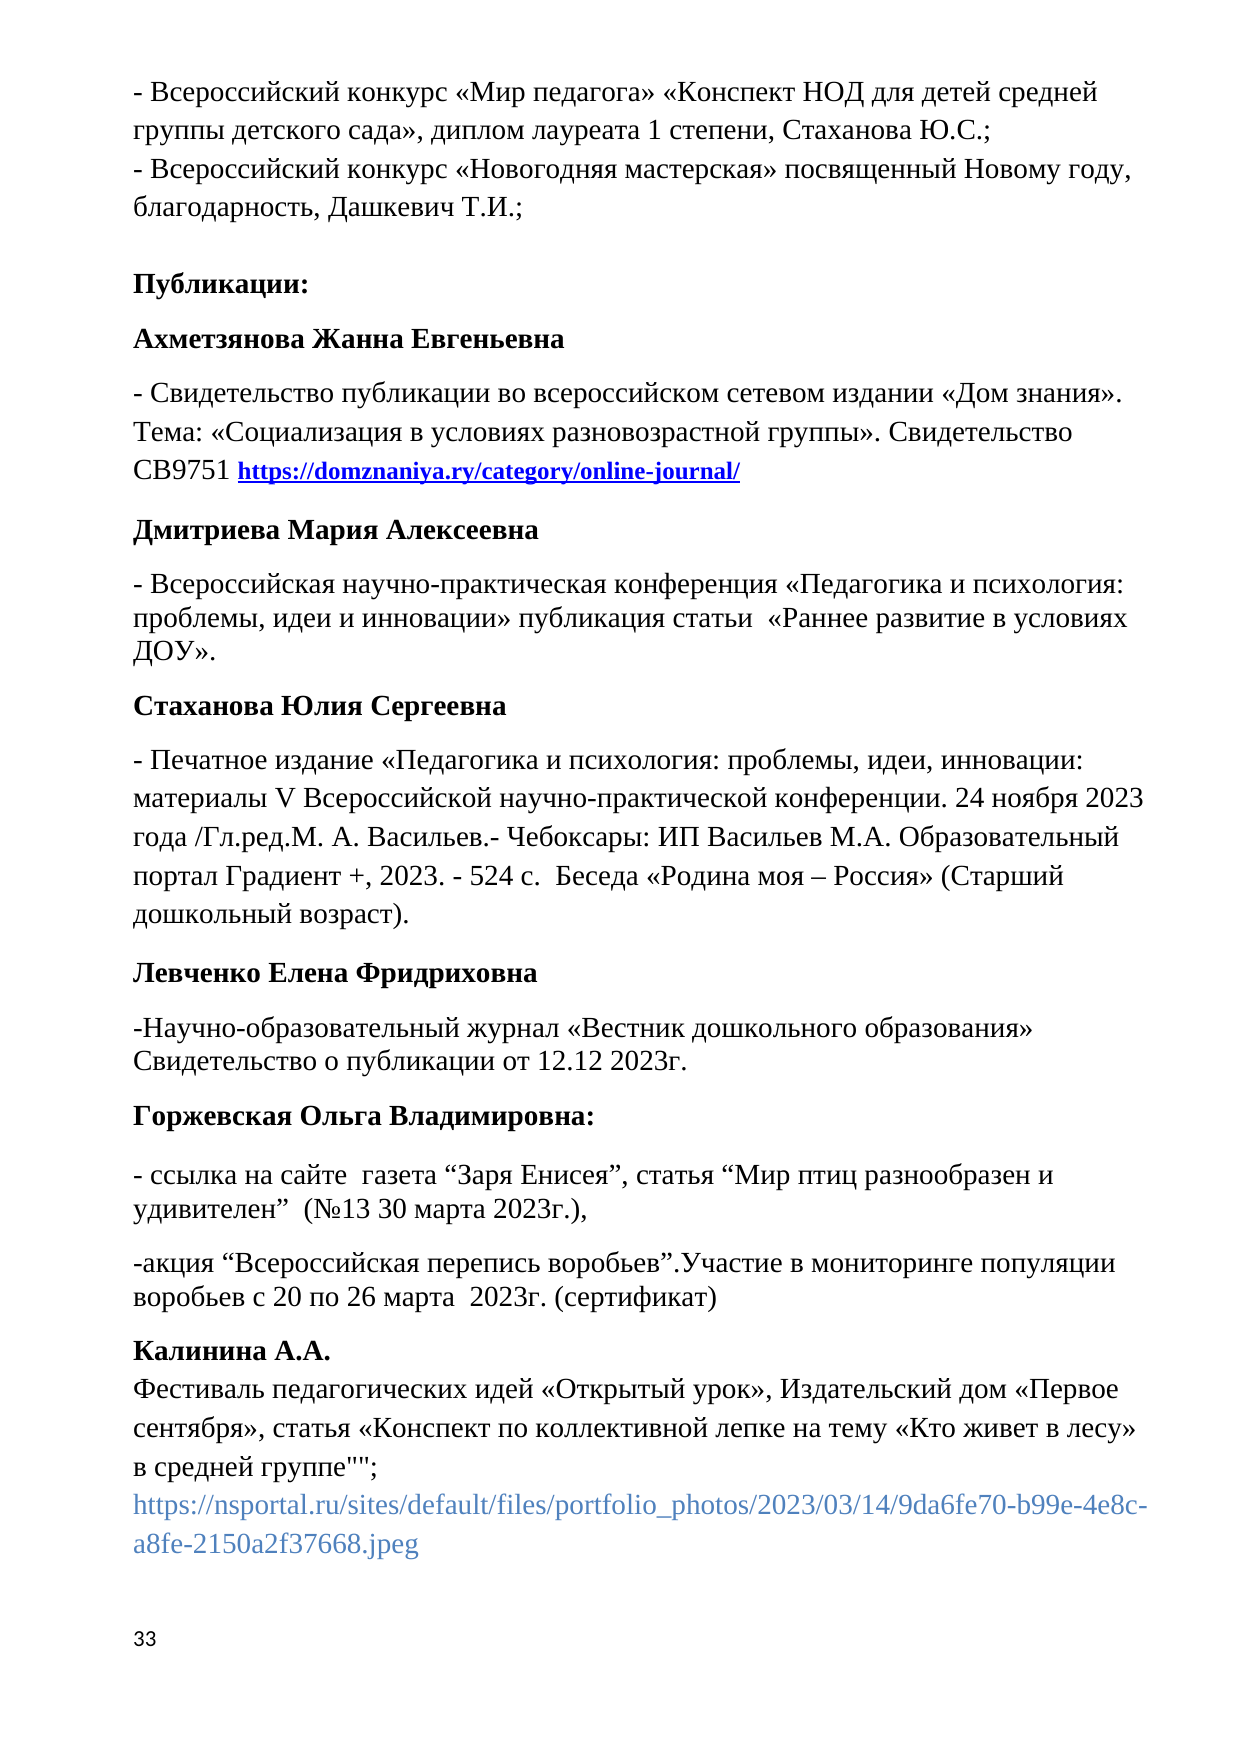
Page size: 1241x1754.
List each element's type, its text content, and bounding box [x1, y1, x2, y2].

text - Печатное издание «Педагогика и психология: проблемы, идеи, инновации: материалы V Всероссийской научно-практической конференции. 24 ноября 2023 года /Гл.ред.М. А. Васильев.- Чебоксары: ИП Васильев М.А. Образовательный портал Градиент +, 2023. - 524 с. Беседа «Родина моя – Россия» (Старший дошкольный возраст). [133, 742, 1152, 930]
text -акция “Всероссийская перепись воробьев”.Участие в мониторинге популяции воробьев с 20 по 26 марта 2023г. (сертификат) [133, 1245, 1152, 1312]
text - ссылка на сайте газета “Заря Енисея”, статья “Мир птиц разнообразен и удивителен” (№13 30 марта 2023г.), [133, 1157, 1152, 1224]
text Левченко Елена Фридриховна [133, 956, 1152, 989]
text https://nsportal.ru/sites/default/files/portfolio_photos/2023/03/14/9da6fe70-b99e-4e8c-a8fe-2150a2f37668.jpeg [133, 1487, 1152, 1559]
text - Всероссийская научно-практическая конференция «Педагогика и психология: проблемы, идеи и инновации» публикация статьи «Раннее развитие в условиях ДОУ». [133, 566, 1152, 667]
text Публикации: [133, 267, 1152, 300]
text Калинина А.А. [133, 1333, 1152, 1367]
text Дмитриева Мария Алексеевна [133, 512, 1152, 545]
text - Всероссийский конкурс «Мир педагога» «Конспект НОД для детей средней группы детского сада», диплом лауреата 1 степени, Стаханова Ю.С.; [133, 74, 1152, 146]
text -Научно-образовательный журнал «Вестник дошкольного образования» Свидетельство о публикации от 12.12 2023г. [133, 1010, 1152, 1077]
text Горжевская Ольга Владимировна: [133, 1098, 1152, 1131]
text Ахметзянова Жанна Евгеньевна [133, 321, 1152, 354]
text Фестиваль педагогических идей «Открытый урок», Издательский дом «Первое сентября», статья «Конспект по коллективной лепке на тему «Кто живет в лесу» в средней группе""; [133, 1372, 1152, 1482]
text - Свидетельство публикации во всероссийском сетевом издании «Дом знания». Тема: «Социализация в условиях разновозрастной группы». Свидетельство СВ9751 https://domznaniya.ry/category/online-journal/ [133, 375, 1152, 486]
text Стаханова Юлия Сергеевна [133, 688, 1152, 721]
text - Всероссийский конкурс «Новогодняя мастерская» посвященный Новому году, благодарность, Дашкевич Т.И.; [133, 151, 1152, 223]
